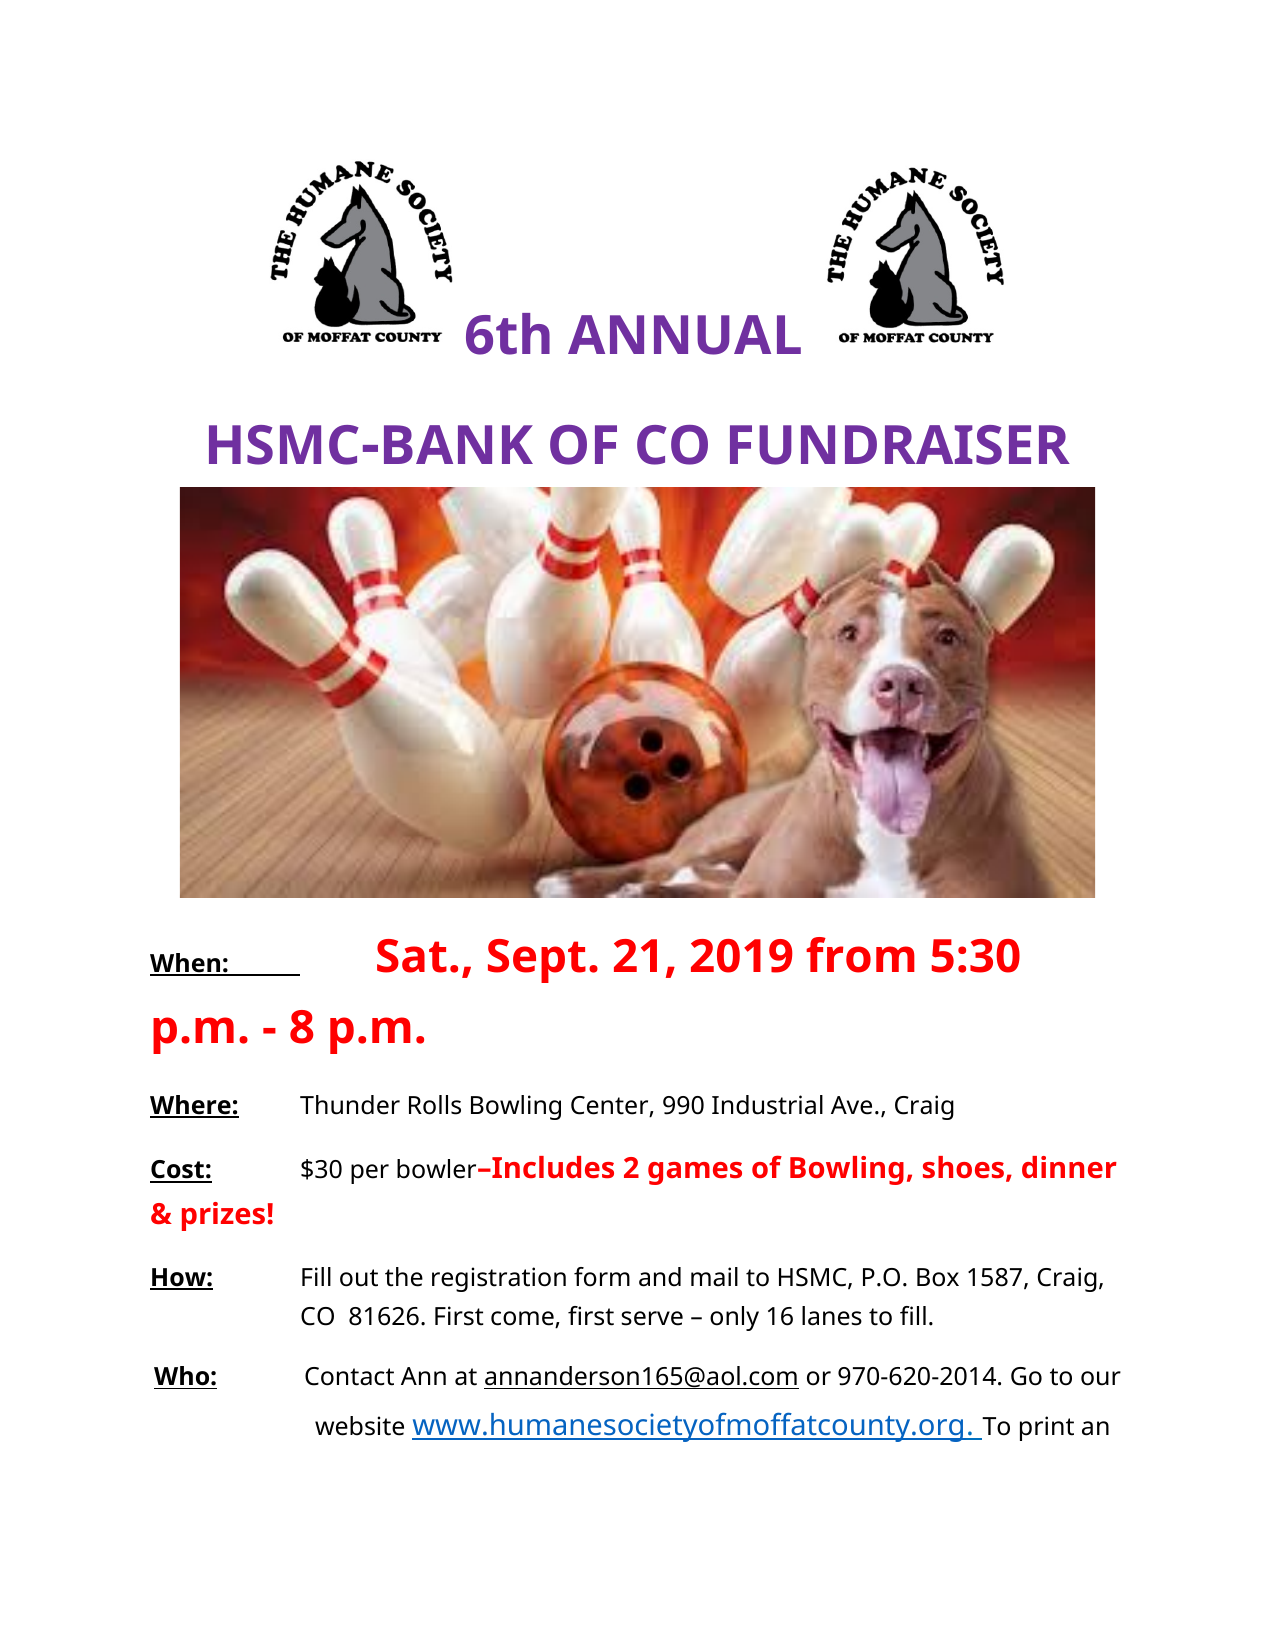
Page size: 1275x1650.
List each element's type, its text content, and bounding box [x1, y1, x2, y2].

text Where: Thunder Rolls Bowling Center, 990 Industrial Ave., Craig [150, 1087, 1125, 1122]
picture [259, 150, 465, 355]
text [150, 1359, 1125, 1445]
text When: Sat., Sept. 21, 2019 from 5:30 p.m. - 8 p.m. [150, 923, 1125, 1057]
picture [817, 156, 1016, 355]
text How: Fill out the registration form and mail to HSMC, P.O. Box 1587, Craig, CO 81626. First come, first serve – only 16 lanes to fill. [150, 1259, 1125, 1333]
picture [179, 487, 1096, 898]
text Cost: $30 per bowler–Includes 2 games of Bowling, shoes, dinner & prizes! [150, 1147, 1125, 1233]
